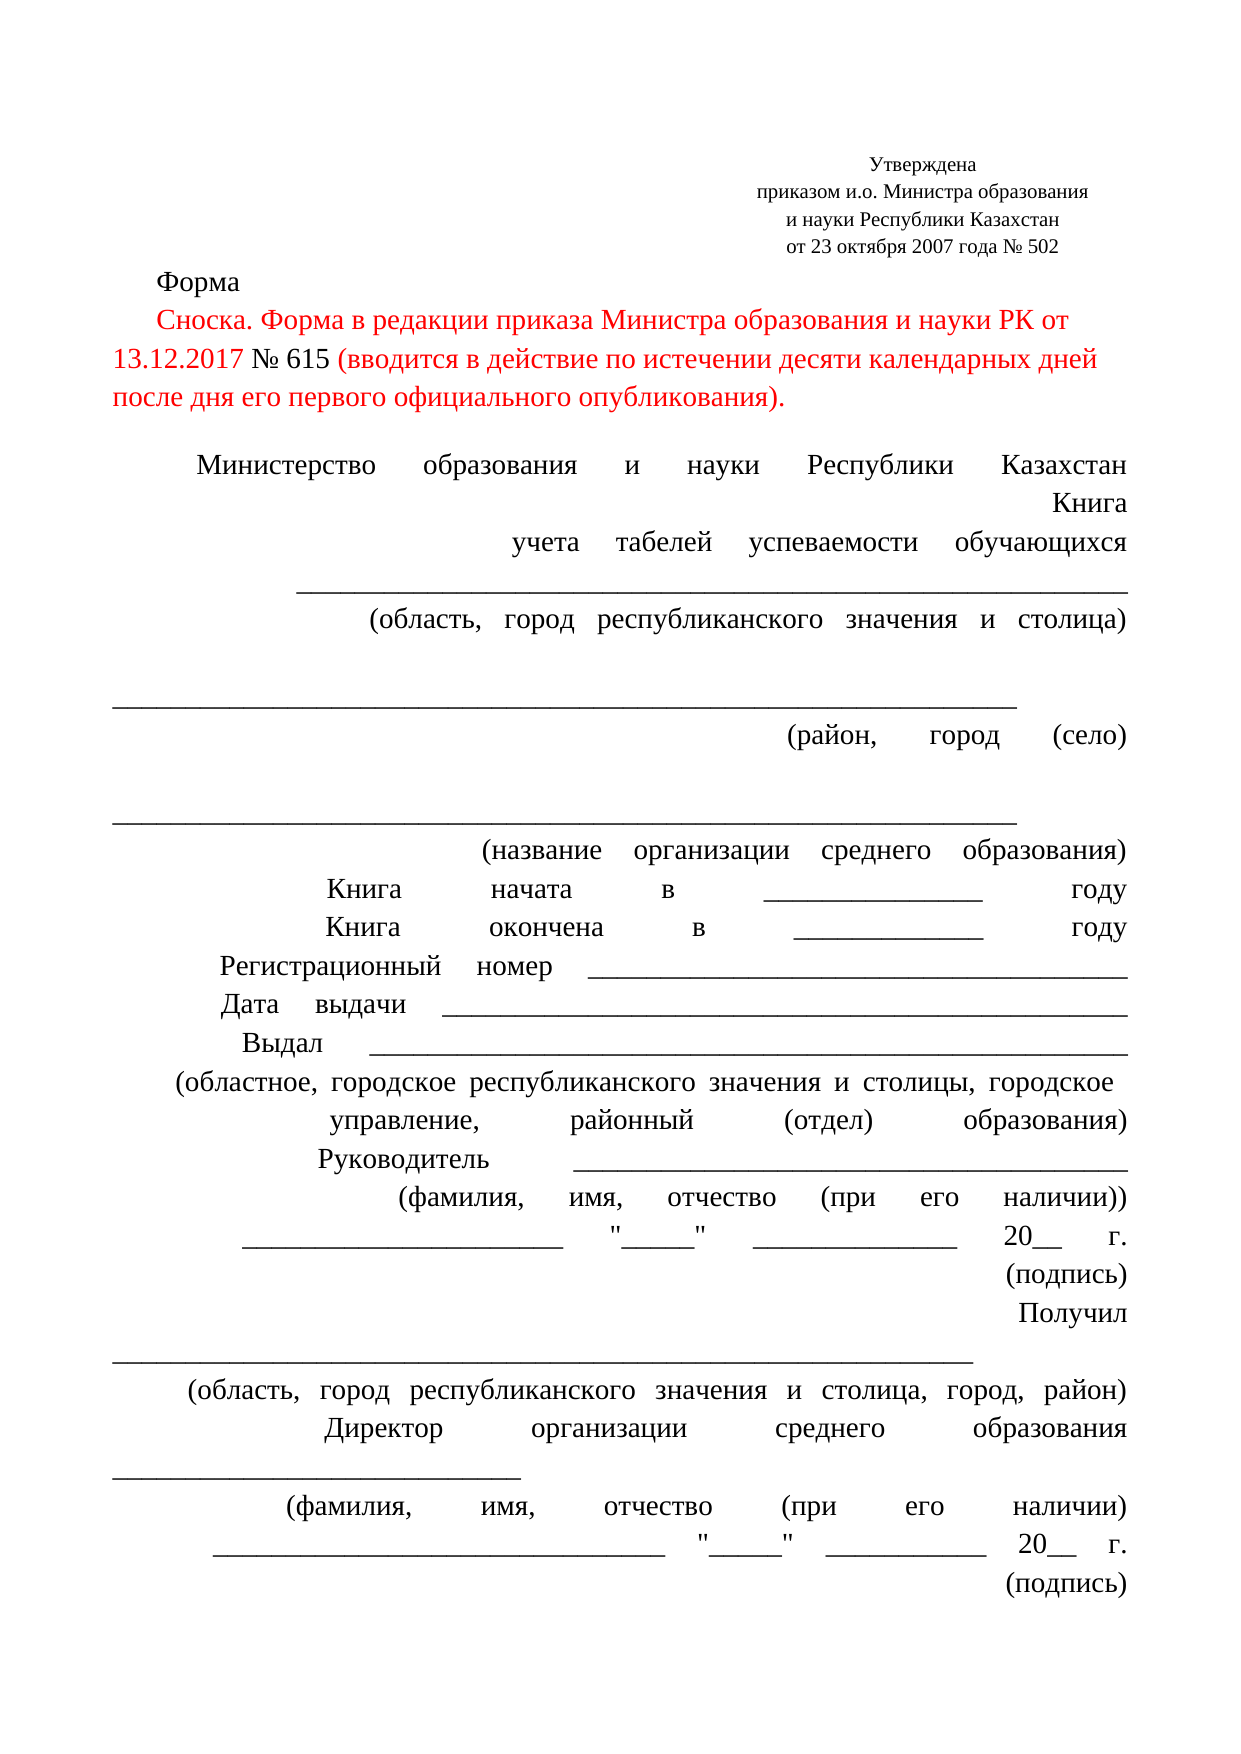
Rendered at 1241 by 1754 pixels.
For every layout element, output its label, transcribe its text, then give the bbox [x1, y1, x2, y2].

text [112, 447, 1128, 1598]
text Форма [112, 264, 1128, 297]
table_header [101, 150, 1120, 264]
text Сноска. Форма в редакции приказа Министра образования и науки РК от 13.12.2017 № 615 (вводится в действие по истечении десяти календарных дней после дня его первого официального опубликования). [112, 302, 1128, 443]
